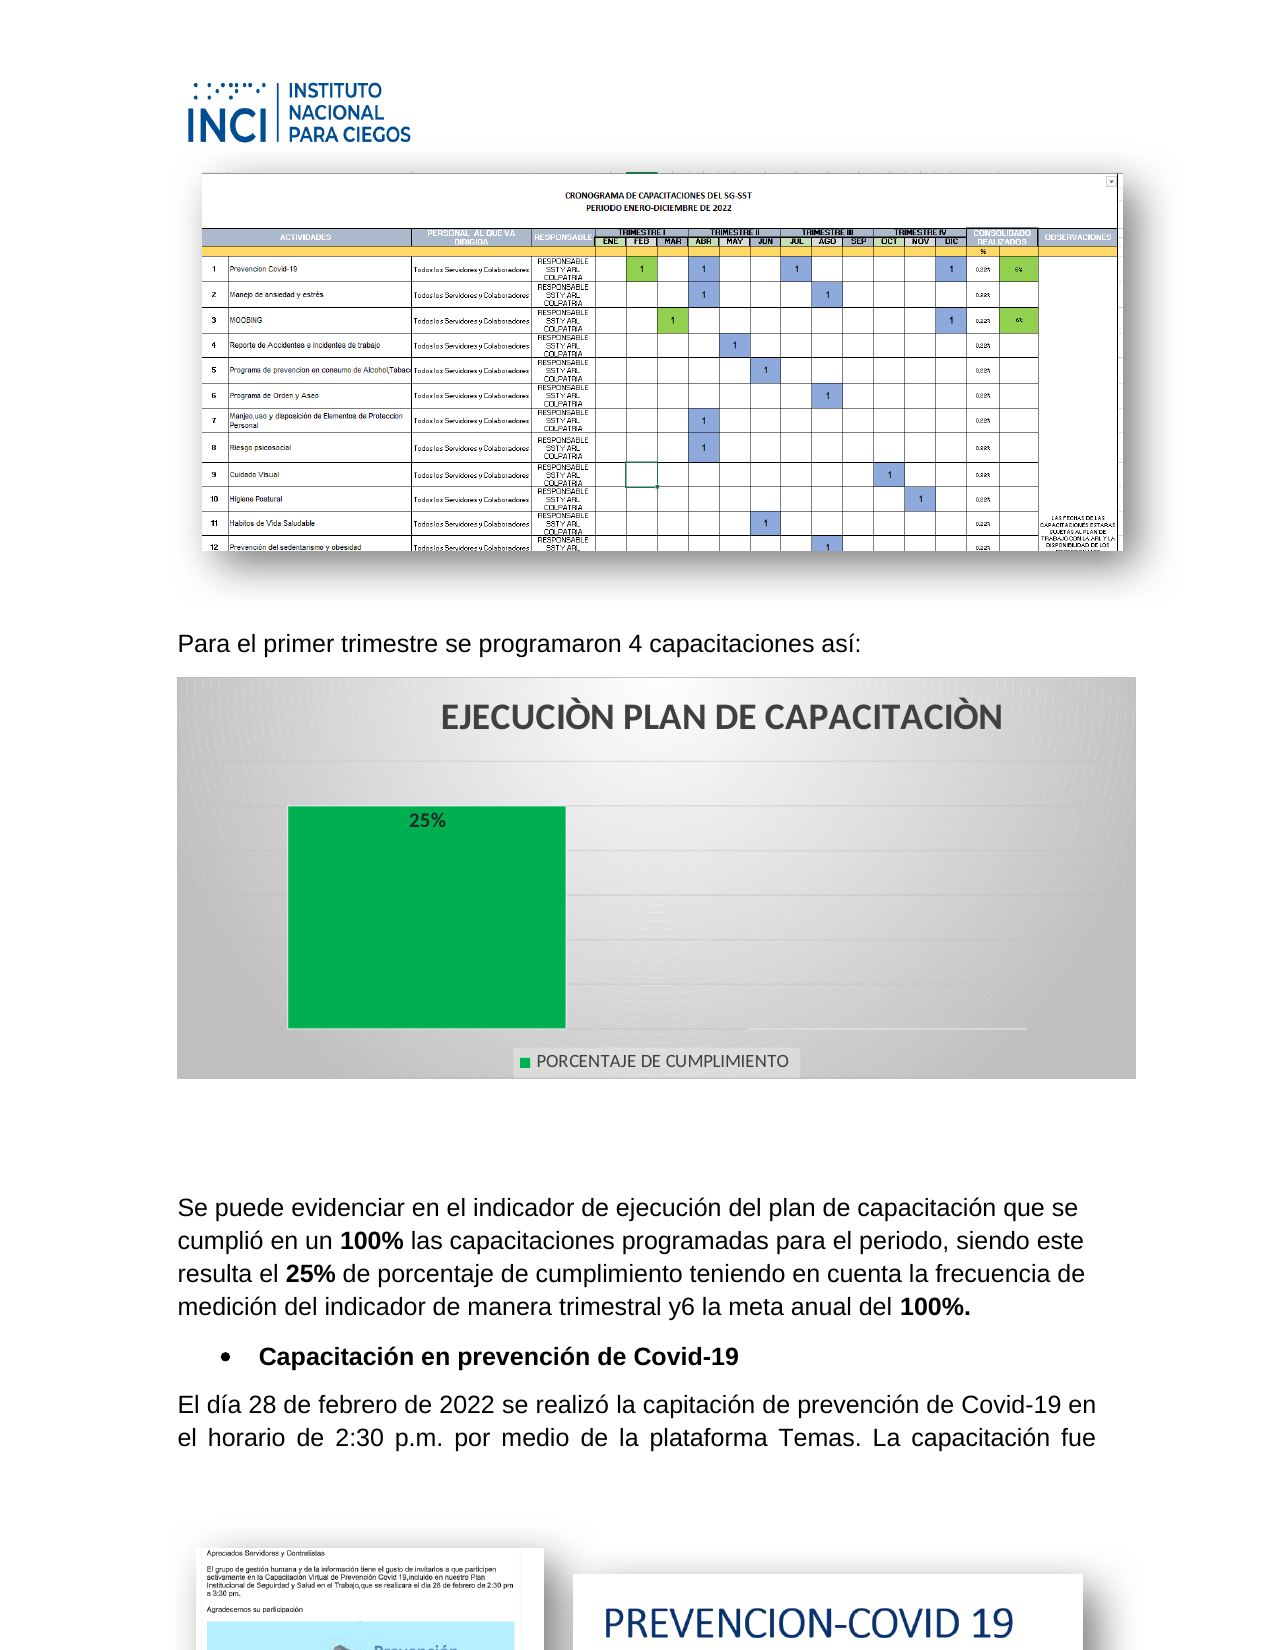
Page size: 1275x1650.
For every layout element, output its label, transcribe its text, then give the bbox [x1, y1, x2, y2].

list Capacitación en prevención de Covid-19 [221, 1342, 1098, 1371]
picture [573, 1574, 1083, 1650]
picture [196, 1548, 544, 1650]
picture [177, 73, 428, 144]
text Se puede evidenciar en el indicador de ejecución del plan de capacitación que se cumplió en un 100% las capacitaciones programadas para el periodo, siendo este resulta el 25% de porcentaje de cumplimiento teniendo en cuenta la frecuencia de medición del indicador de manera trimestral y6 la meta anual del 100%. [177, 1193, 1098, 1321]
text Para el primer trimestre se programaron 4 capacitaciones así: [177, 629, 1098, 658]
picture [202, 172, 1123, 551]
